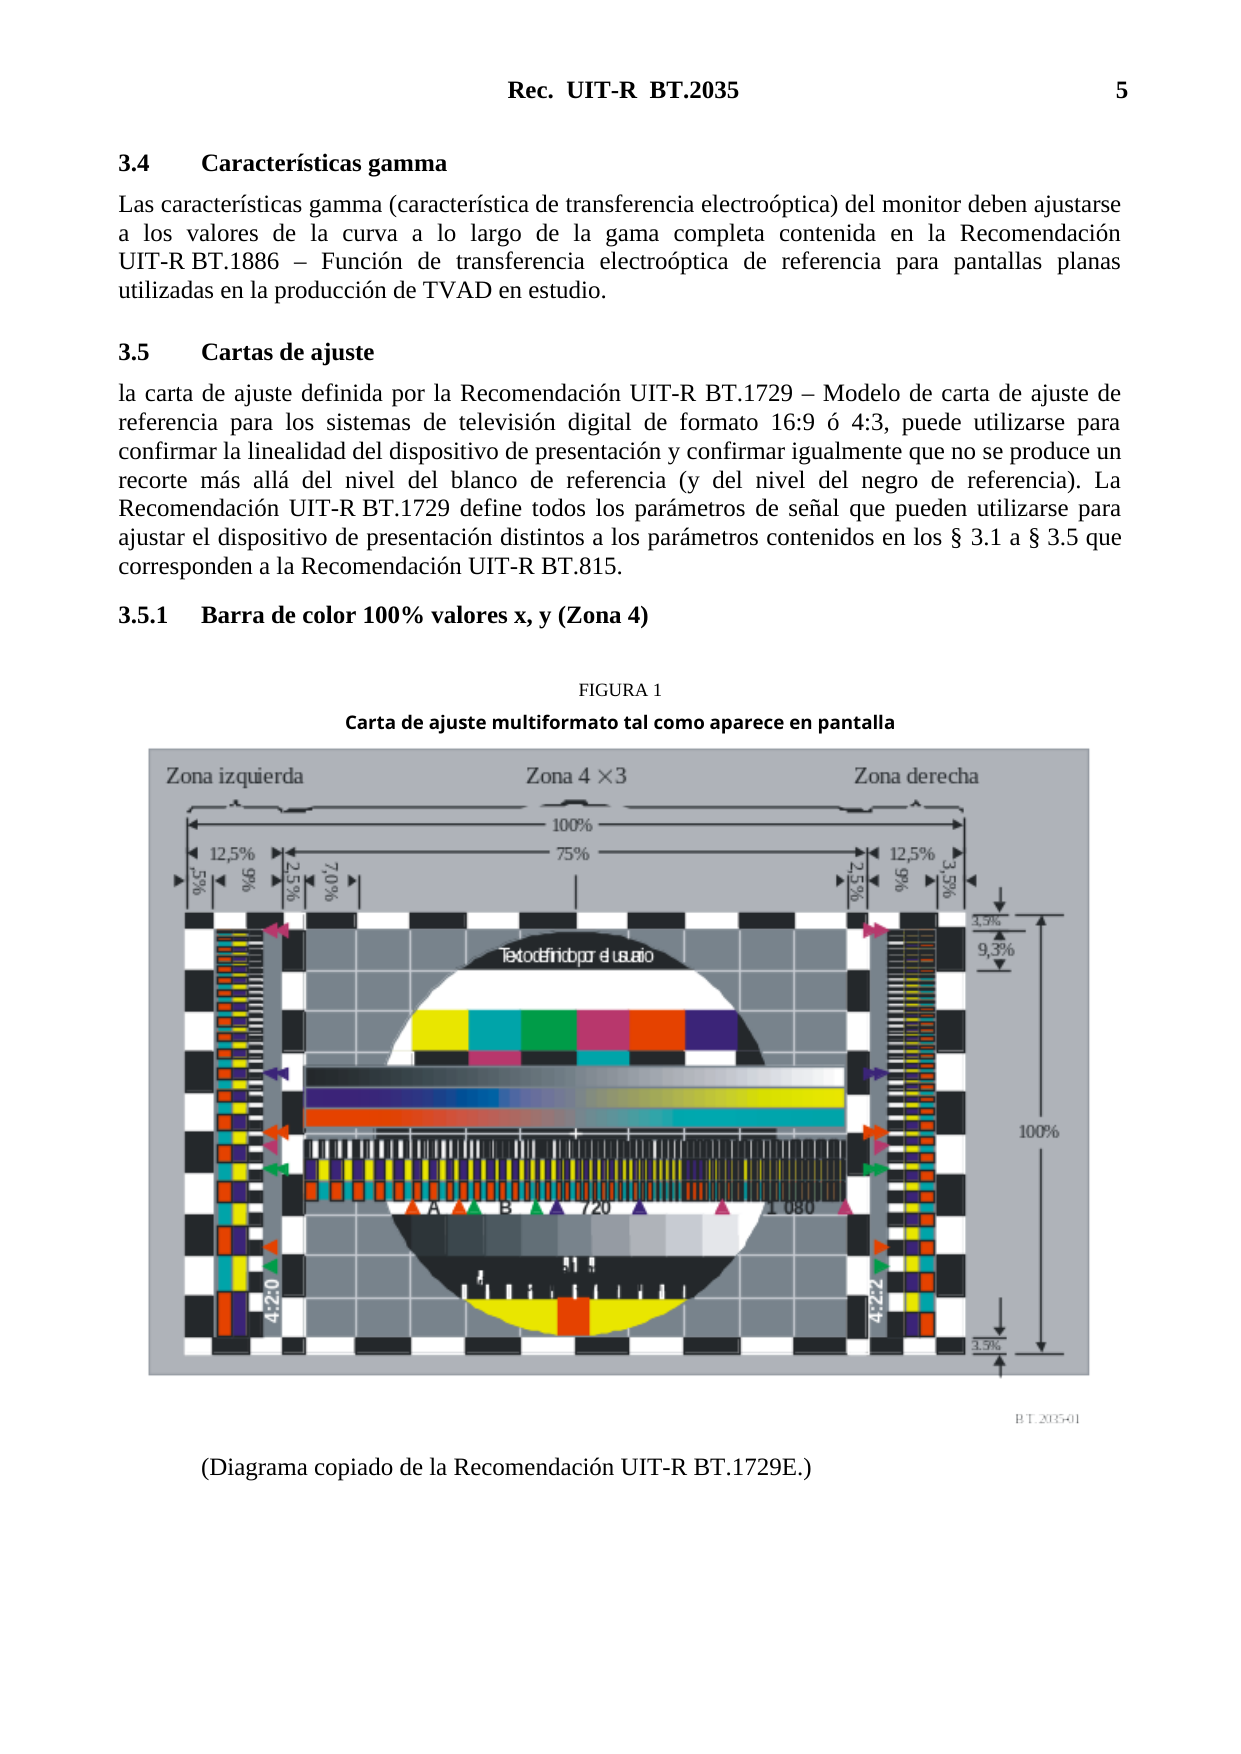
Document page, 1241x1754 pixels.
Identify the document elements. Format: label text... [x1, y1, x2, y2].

subtitle 3.5 Cartas de ajuste [118, 337, 1122, 366]
subtitle 3.4 Características gamma [118, 148, 1122, 176]
text la carta de ajuste definida por la Recomendación UIT-R BT.1729 – Modelo de carta de ajuste de referencia para los sistemas de televisión digital de formato 16:9 ó 4:3, puede utilizarse para confirmar la linealidad del dispositivo de presentación y confirmar igualmente que no se produce un recorte más allá del nivel del blanco de referencia (y del nivel del negro de referencia). La Recomendación UIT-R BT.1729 define todos los parámetros de señal que pueden utilizarse para ajustar el dispositivo de presentación distintos a los parámetros contenidos en los § 3.1 a § 3.5 que corresponden a la Recomendación UIT-R BT.815. [118, 378, 1122, 580]
subtitle 3.5.1 Barra de color 100% valores x, y (Zona 4) [118, 601, 1122, 629]
text Figura 1 [118, 679, 1122, 701]
text (Diagrama copiado de la Recomendación UIT-R BT.1729E.) [118, 1452, 1122, 1481]
text Las características gamma (característica de transferencia electroóptica) del monitor deben ajustarse a los valores de la curva a lo largo de la gama completa contenida en la Recomendación UIT-R BT.1886 – Función de transferencia electroóptica de referencia para pantallas planas utilizadas en la producción de TVAD en estudio. [118, 189, 1122, 304]
title Carta de ajuste multiformato tal como aparece en pantalla [118, 709, 1122, 735]
